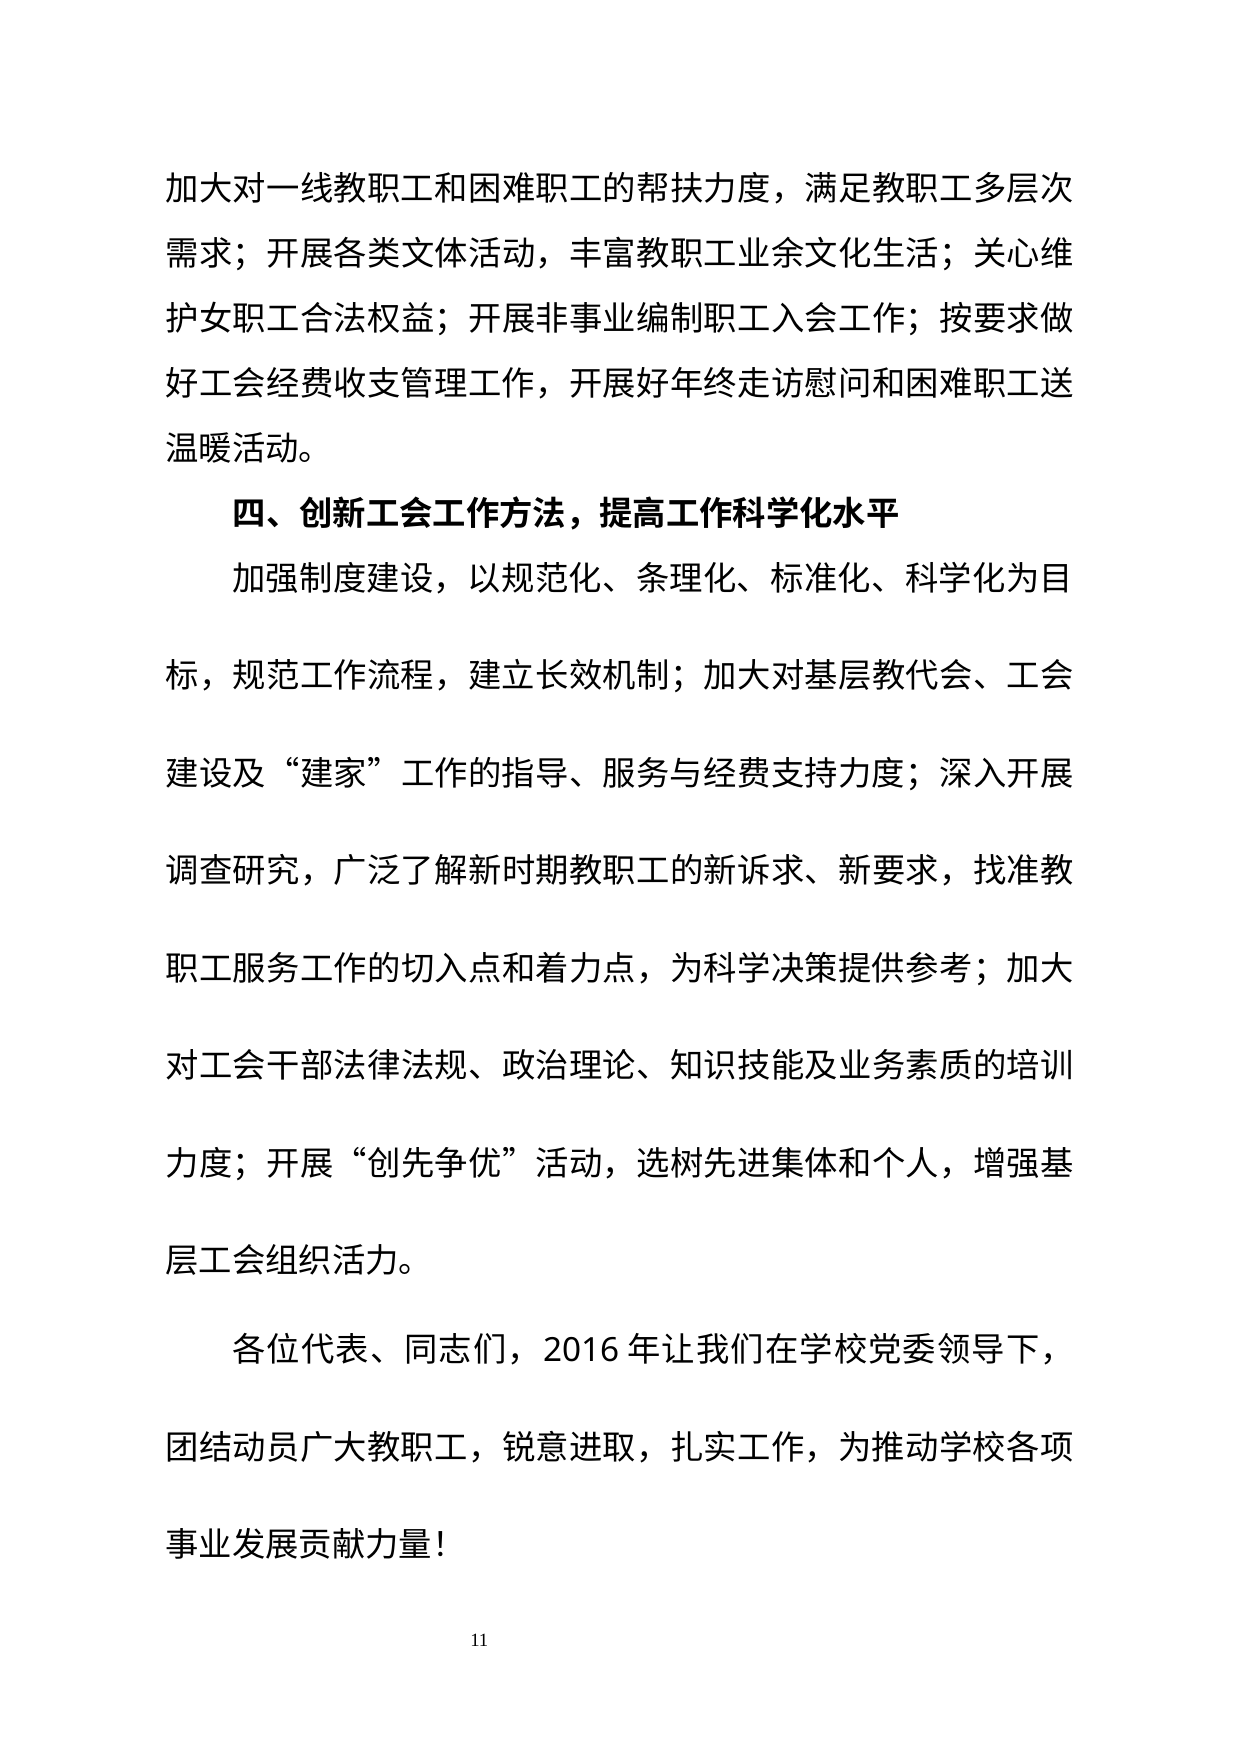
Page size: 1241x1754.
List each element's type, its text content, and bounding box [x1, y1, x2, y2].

text 各位代表、同志们，2016年让我们在学校党委领导下，团结动员广大教职工，锐意进取，扎实工作，为推动学校各项事业发展贡献力量！ [165, 1315, 1075, 1575]
text 加强制度建设，以规范化、条理化、标准化、科学化为目标，规范工作流程，建立长效机制；加大对基层教代会、工会建设及“建家”工作的指导、服务与经费支持力度；深入开展调查研究，广泛了解新时期教职工的新诉求、新要求，找准教职工服务工作的切入点和着力点，为科学决策提供参考；加大对工会干部法律法规、政治理论、知识技能及业务素质的培训力度；开展“创先争优”活动，选树先进集体和个人，增强基层工会组织活力。 [165, 543, 1075, 1291]
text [165, 153, 1075, 478]
text 四、创新工会工作方法，提高工作科学化水平 [165, 478, 1075, 543]
